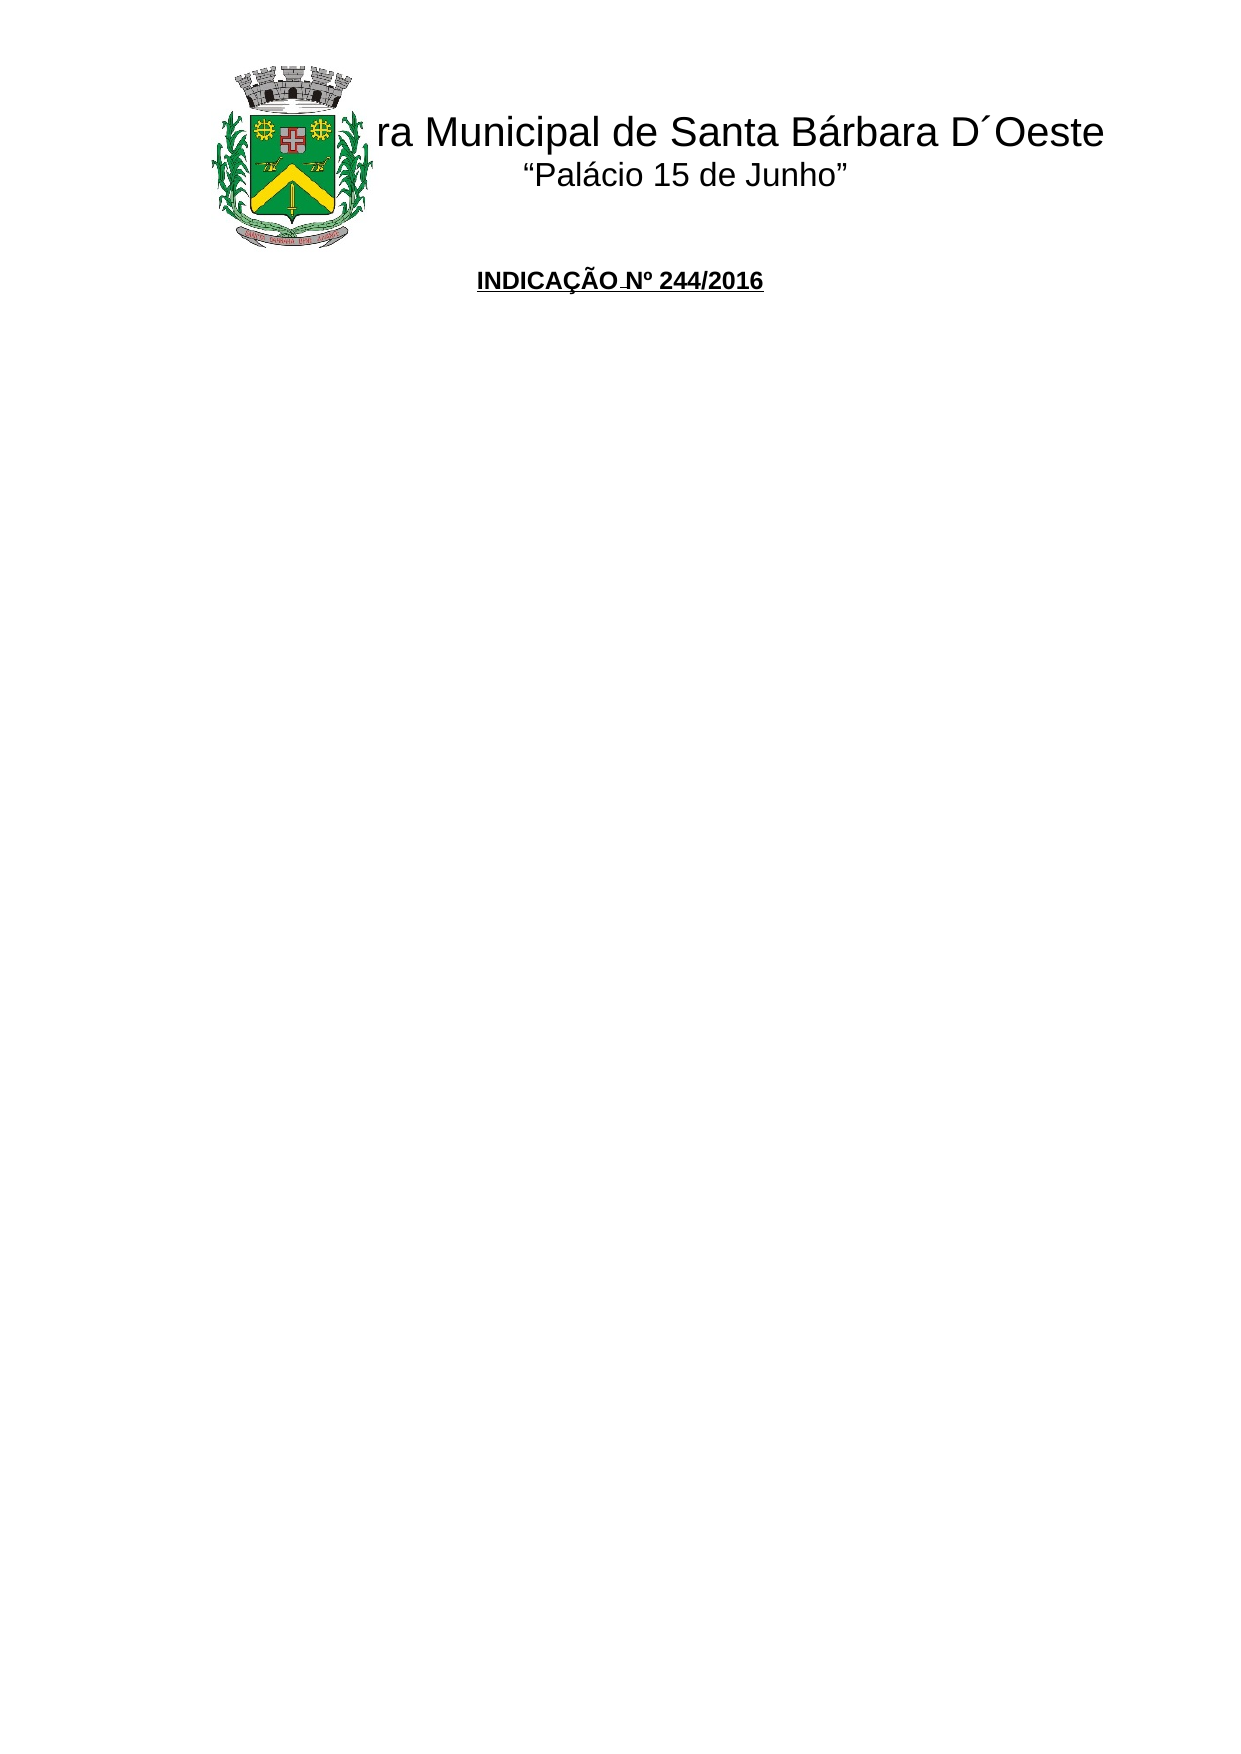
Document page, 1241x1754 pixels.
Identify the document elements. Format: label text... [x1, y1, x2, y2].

title INDICAÇÃO Nº 244/2016 [177, 266, 1063, 294]
picture [211, 66, 380, 255]
